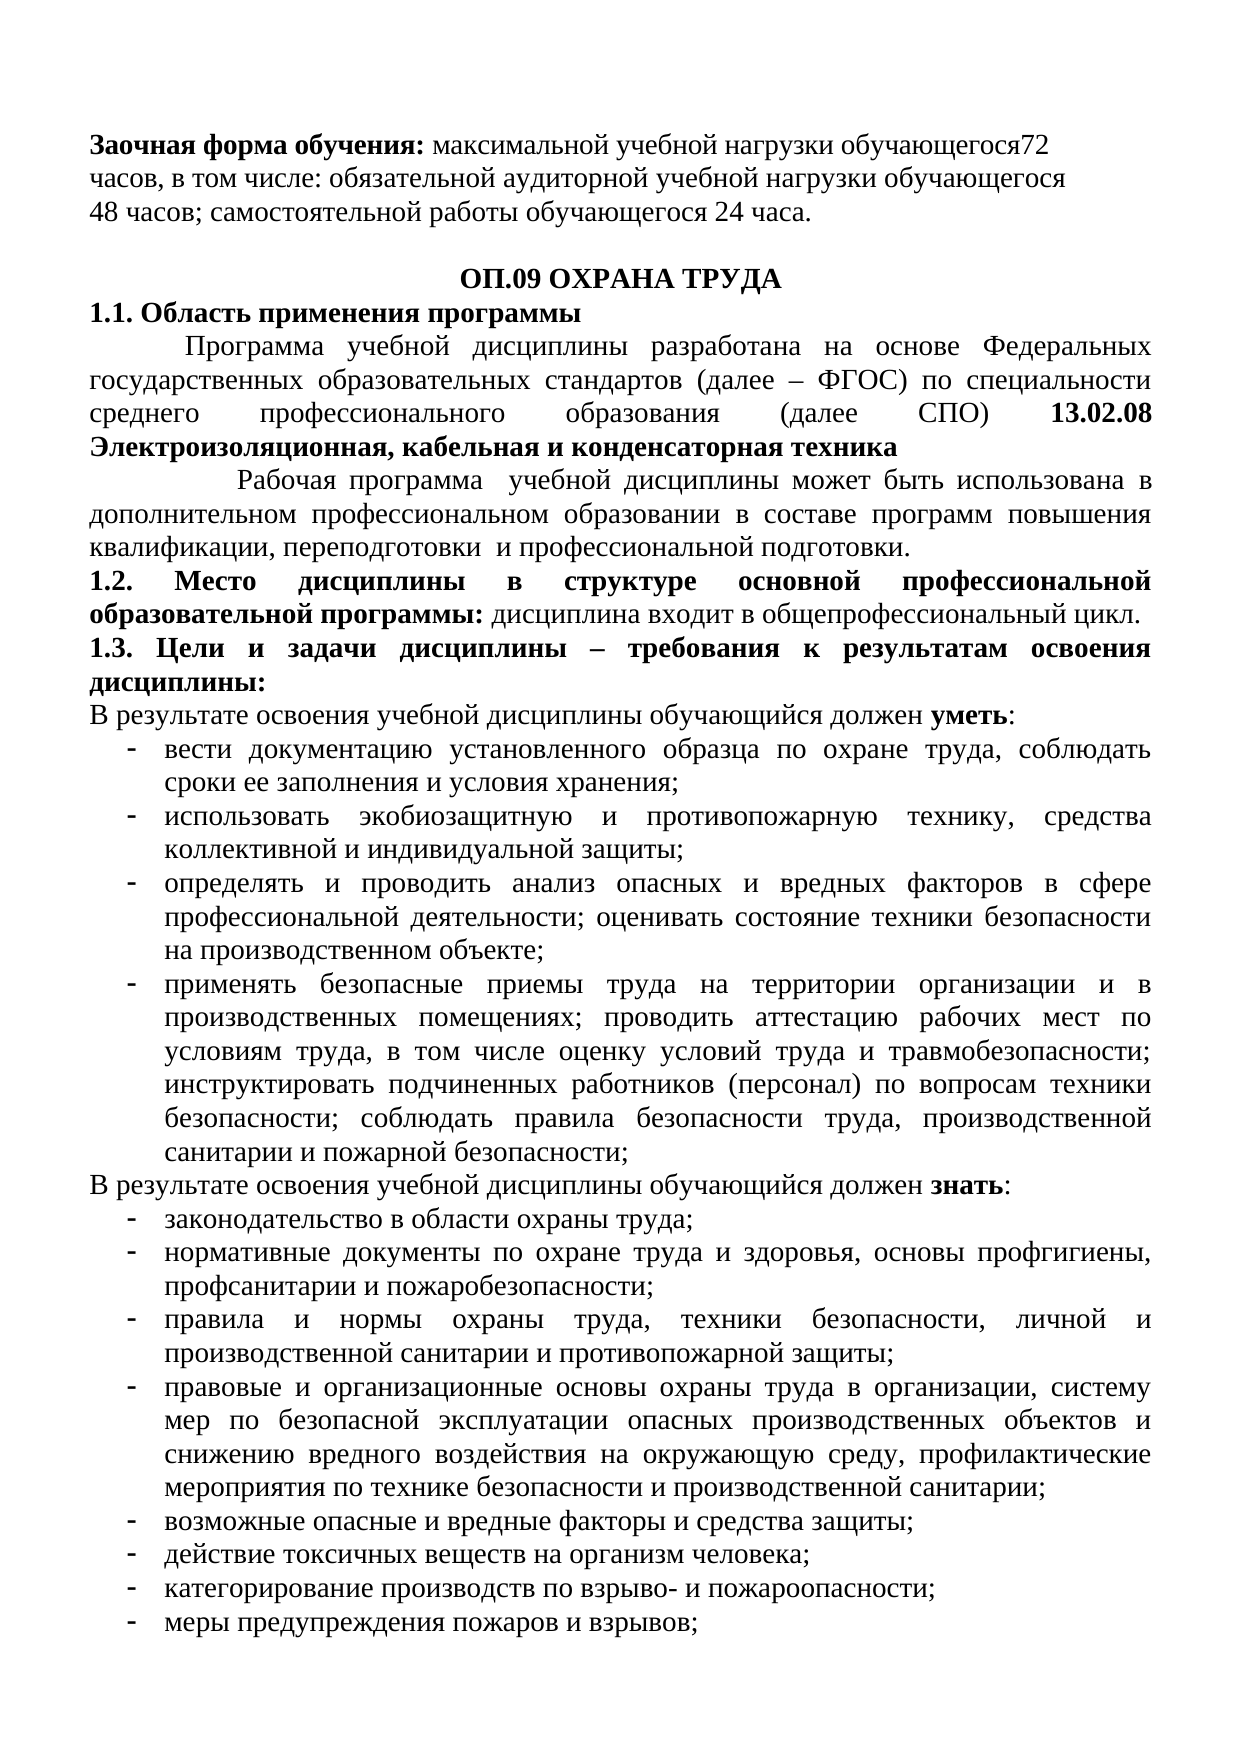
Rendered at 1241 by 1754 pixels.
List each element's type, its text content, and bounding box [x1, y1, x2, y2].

text 1.1. Область применения программы [89, 295, 1152, 328]
text Программа учебной дисциплины разработана на основе Федеральных государственных образовательных стандартов (далее – ФГОС) по специальности среднего профессионального образования (далее СПО) 13.02.08 Электроизоляционная, кабельная и конденсаторная техника [89, 328, 1152, 462]
list возможные опасные и вредные факторы и средства защиты; [127, 1503, 1152, 1537]
list правила и нормы охраны труда, техники безопасности, личной и производственной санитарии и противопожарной защиты; [127, 1302, 1152, 1369]
text 1.3. Цели и задачи дисциплины – требования к результатам освоения дисциплины: [89, 630, 1152, 697]
list использовать экобиозащитную и противопожарную технику, средства коллективной и индивидуальной защиты; [127, 798, 1152, 865]
text ОП.09 ОХРАНА ТРУДА [89, 261, 1152, 295]
list законодательство в области охраны труда; [127, 1201, 1152, 1234]
list определять и проводить анализ опасных и вредных факторов в сфере профессиональной деятельности; оценивать состояние техники безопасности на производственном объекте; [127, 865, 1152, 966]
list правовые и организационные основы охраны труда в организации, систему мер по безопасной эксплуатации опасных производственных объектов и снижению вредного воздействия на окружающую среду, профилактические мероприятия по технике безопасности и производственной санитарии; [127, 1369, 1152, 1503]
list действие токсичных веществ на организм человека; [127, 1537, 1152, 1570]
text Заочная форма обучения: максимальной учебной нагрузки обучающегося72 часов, в том числе: обязательной аудиторной учебной нагрузки обучающегося 48 часов; самостоятельной работы обучающегося 24 часа. [89, 127, 1090, 228]
list категорирование производств по взрыво- и пожароопасности; [127, 1570, 1152, 1604]
text Рабочая программа учебной дисциплины может быть использована в дополнительном профессиональном образовании в составе программ повышения квалификации, переподготовки и профессиональной подготовки. [89, 462, 1152, 563]
text В результате освоения учебной дисциплины обучающийся должен знать: [89, 1167, 1152, 1201]
list применять безопасные приемы труда на территории организации и в производственных помещениях; проводить аттестацию рабочих мест по условиям труда, в том числе оценку условий труда и травмобезопасности; инструктировать подчиненных работников (персонал) по вопросам техники безопасности; соблюдать правила безопасности труда, производственной санитарии и пожарной безопасности; [127, 966, 1152, 1167]
text В результате освоения учебной дисциплины обучающийся должен уметь: [89, 697, 1152, 731]
list нормативные документы по охране труда и здоровья, основы профгигиены, профсанитарии и пожаробезопасности; [127, 1234, 1152, 1302]
text 1.2. Место дисциплины в структуре основной профессиональной образовательной программы: дисциплина входит в общепрофессиональный цикл. [89, 563, 1152, 630]
list вести документацию установленного образца по охране труда, соблюдать сроки ее заполнения и условия хранения; [127, 731, 1152, 798]
list меры предупреждения пожаров и взрывов; [127, 1604, 1152, 1638]
